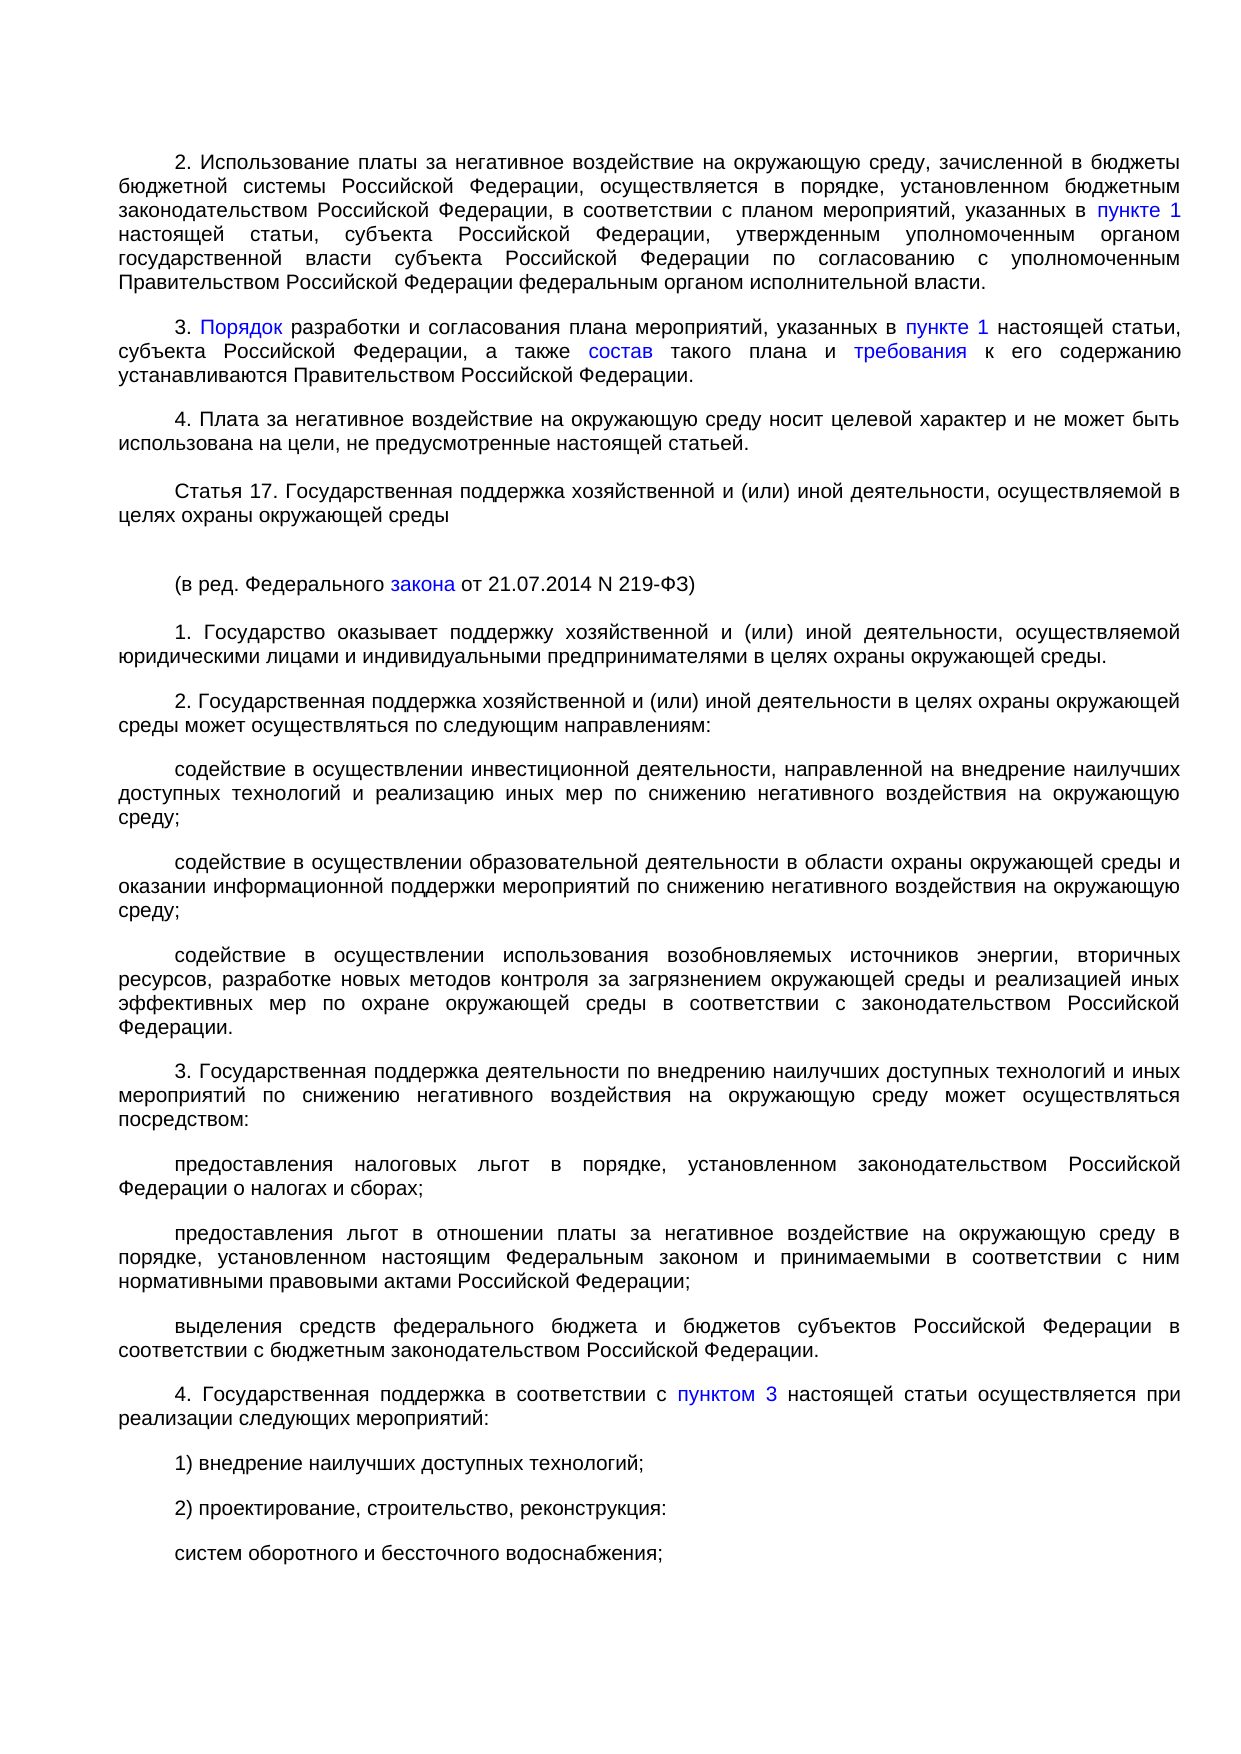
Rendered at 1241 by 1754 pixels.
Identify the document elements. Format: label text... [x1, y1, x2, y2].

text систем оборотного и бессточного водоснабжения; [118, 1541, 1181, 1564]
text 1. Государство оказывает поддержку хозяйственной и (или) иной деятельности, осуществляемой юридическими лицами и индивидуальными предпринимателями в целях охраны окружающей среды. [118, 620, 1181, 668]
text 1) внедрение наилучших доступных технологий; [118, 1451, 1181, 1475]
text 2. Государственная поддержка хозяйственной и (или) иной деятельности в целях охраны окружающей среды может осуществляться по следующим направлениям: [118, 688, 1181, 736]
text 3. Порядок разработки и согласования плана мероприятий, указанных в пункте 1 настоящей статьи, субъекта Российской Федерации, а также состав такого плана и требования к его содержанию устанавливаются Правительством Российской Федерации. [118, 314, 1181, 386]
text Статья 17. Государственная поддержка хозяйственной и (или) иной деятельности, осуществляемой в целях охраны окружающей среды [118, 479, 1181, 527]
text содействие в осуществлении использования возобновляемых источников энергии, вторичных ресурсов, разработке новых методов контроля за загрязнением окружающей среды и реализацией иных эффективных мер по охране окружающей среды в соответствии с законодательством Российской Федерации. [118, 943, 1181, 1038]
text содействие в осуществлении инвестиционной деятельности, направленной на внедрение наилучших доступных технологий и реализацию иных мер по снижению негативного воздействия на окружающую среду; [118, 757, 1181, 829]
text 2. Использование платы за негативное воздействие на окружающую среду, зачисленной в бюджеты бюджетной системы Российской Федерации, осуществляется в порядке, установленном бюджетным законодательством Российской Федерации, в соответствии с планом мероприятий, указанных в пункте 1 настоящей статьи, субъекта Российской Федерации, утвержденным уполномоченным органом государственной власти субъекта Российской Федерации по согласованию с уполномоченным Правительством Российской Федерации федеральным органом исполнительной власти. [118, 150, 1181, 294]
text содействие в осуществлении образовательной деятельности в области охраны окружающей среды и оказании информационной поддержки мероприятий по снижению негативного воздействия на окружающую среду; [118, 850, 1181, 922]
text 4. Государственная поддержка в соответствии с пунктом 3 настоящей статьи осуществляется при реализации следующих мероприятий: [118, 1382, 1181, 1430]
text 2) проектирование, строительство, реконструкция: [118, 1496, 1181, 1520]
text предоставления льгот в отношении платы за негативное воздействие на окружающую среду в порядке, установленном настоящим Федеральным законом и принимаемыми в соответствии с ним нормативными правовыми актами Российской Федерации; [118, 1221, 1181, 1293]
text 3. Государственная поддержка деятельности по внедрению наилучших доступных технологий и иных мероприятий по снижению негативного воздействия на окружающую среду может осуществляться посредством: [118, 1059, 1181, 1131]
text 4. Плата за негативное воздействие на окружающую среду носит целевой характер и не может быть использована на цели, не предусмотренные настоящей статьей. [118, 407, 1181, 455]
text предоставления налоговых льгот в порядке, установленном законодательством Российской Федерации о налогах и сборах; [118, 1152, 1181, 1200]
text (в ред. Федерального закона от 21.07.2014 N 219-ФЗ) [118, 572, 1181, 596]
text выделения средств федерального бюджета и бюджетов субъектов Российской Федерации в соответствии с бюджетным законодательством Российской Федерации. [118, 1313, 1181, 1361]
